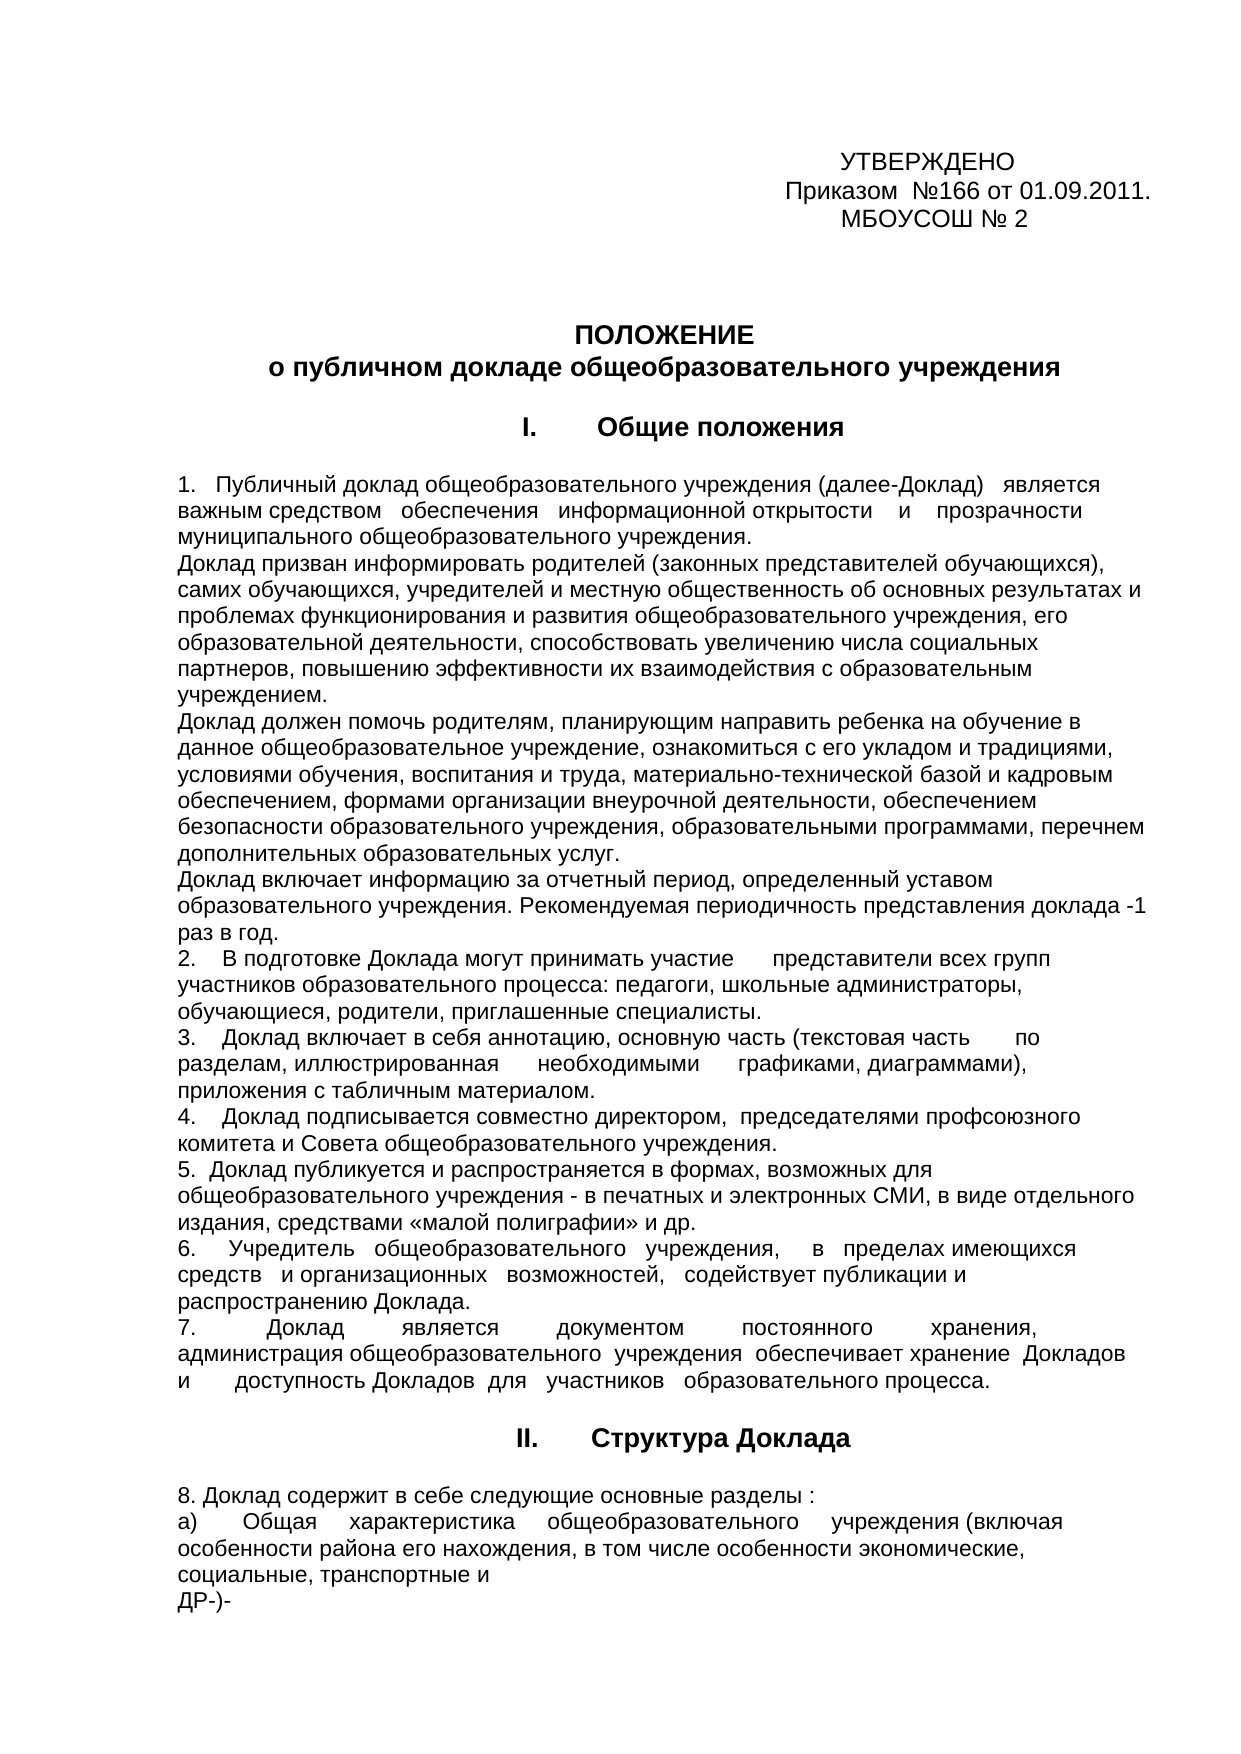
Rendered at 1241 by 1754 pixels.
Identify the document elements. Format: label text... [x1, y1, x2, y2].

text 2. В подготовке Доклада могут принимать участие представители всех групп участников образовательного процесса: педагоги, школьные администраторы, обучающиеся, родители, приглашенные специалисты. [177, 945, 1152, 1024]
text 5. Доклад публикуется и распространяется в формах, возможных для общеобразовательного учреждения - в печатных и электронных СМИ, в виде отдельного издания, средствами «малой полиграфии» и др. [177, 1156, 1152, 1235]
text 4. Доклад подписывается совместно директором, председателями профсоюзного комитета и Совета общеобразовательного учреждения. [177, 1103, 1152, 1156]
text УТВЕРЖДЕНО [177, 147, 1152, 176]
list Общие положения [215, 411, 1152, 442]
text Доклад призван информировать родителей (законных представителей обучающихся), самих обучающихся, учредителей и местную общественность об основных результатах и проблемах функционирования и развития общеобразовательного учреждения, его образовательной деятельности, способствовать увеличению числа социальных партнеров, повышению эффективности их взаимодействия с образовательным учреждением. [177, 550, 1152, 708]
text а) Общая характеристика общеобразовательного учреждения (включая особенности района его нахождения, в том числе особенности экономические, социальные, транспортные и [177, 1508, 1152, 1587]
text 1. Публичный доклад общеобразовательного учреждения (далее-Доклад) является важным средством обеспечения информационной открытости и прозрачности муниципального общеобразовательного учреждения. [177, 471, 1152, 550]
list Структура Доклада [215, 1422, 1152, 1453]
text МБОУСОШ № 2 [177, 204, 1152, 233]
text 7. Доклад является документом постоянного хранения, администрация общеобразовательного учреждения обеспечивает хранение Докладов и доступность Докладов для участников образовательного процесса. [177, 1314, 1152, 1393]
text 6. Учредитель общеобразовательного учреждения, в пределах имеющихся средств и организационных возможностей, содействует публикации и распространению Доклада. [177, 1235, 1152, 1314]
text Приказом №166 от 01.09.2011. [177, 176, 1152, 204]
text Доклад должен помочь родителям, планирующим направить ребенка на обучение в данное общеобразовательное учреждение, ознакомиться с его укладом и традициями, условиями обучения, воспитания и труда, материально-технической базой и кадровым обеспечением, формами организации внеурочной деятельности, обеспечением безопасности образовательного учреждения, образовательными программами, перечнем дополнительных образовательных услуг. [177, 708, 1152, 866]
text 3. Доклад включает в себя аннотацию, основную часть (текстовая часть по разделам, иллюстрированная необходимыми графиками, диаграммами), приложения с табличным материалом. [177, 1024, 1152, 1103]
text 8. Доклад содержит в себе следующие основные разделы : [177, 1482, 1152, 1508]
text ПОЛОЖЕНИЕ [177, 319, 1152, 351]
text о публичном докладе общеобразовательного учреждения [177, 351, 1152, 382]
text Доклад включает информацию за отчетный период, определенный уставом образовательного учреждения. Рекомендуемая периодичность представления доклада -1 раз в год. [177, 866, 1152, 945]
text ДР-)- [177, 1587, 1152, 1613]
